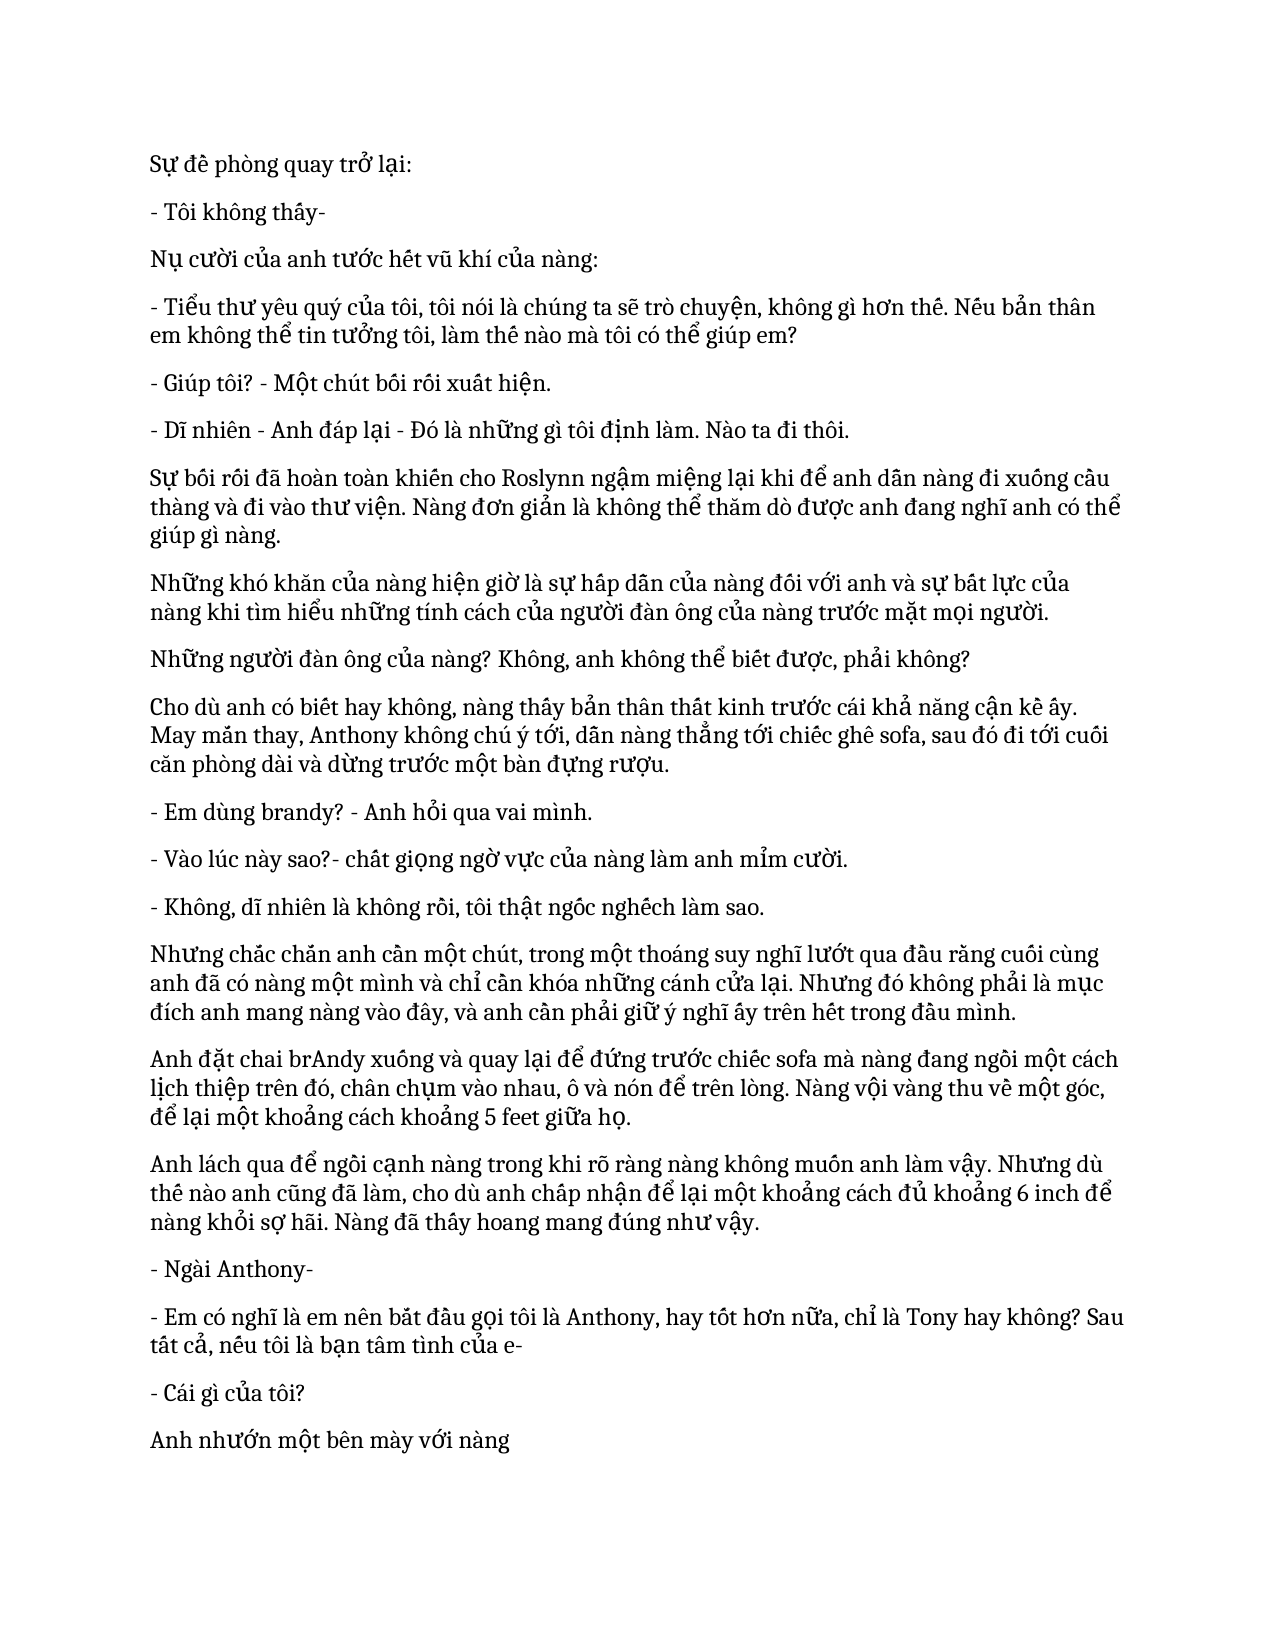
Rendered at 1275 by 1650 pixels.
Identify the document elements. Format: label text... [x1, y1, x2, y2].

text - Không, dĩ nhiên là không rồi, tôi thật ngốc nghếch làm sao. [150, 892, 1125, 921]
text - Em có nghĩ là em nên bắt đầu gọi tôi là Anthony, hay tốt hơn nữa, chỉ là Tony hay không? Sau tất cả, nếu tôi là bạn tâm tình của e- [150, 1302, 1125, 1360]
text Anh đặt chai brAndy xuống và quay lại để đứng trước chiếc sofa mà nàng đang ngồi một cách lịch thiệp trên đó, chân chụm vào nhau, ô và nón để trên lòng. Nàng vội vàng thu về một góc, để lại một khoảng cách khoảng 5 feet giữa họ. [150, 1045, 1125, 1131]
text - Giúp tôi? - Một chút bối rối xuất hiện. [150, 369, 1125, 397]
text Nụ cười của anh tước hết vũ khí của nàng: [150, 245, 1125, 274]
text - Dĩ nhiên - Anh đáp lại - Đó là những gì tôi định làm. Nào ta đi thôi. [150, 416, 1125, 445]
text Anh lách qua để ngồi cạnh nàng trong khi rõ ràng nàng không muốn anh làm vậy. Nhưng dù thế nào anh cũng đã làm, cho dù anh chấp nhận để lại một khoảng cách đủ khoảng 6 inch để nàng khỏi sợ hãi. Nàng đã thấy hoang mang đúng như vậy. [150, 1150, 1125, 1236]
text Nhưng chắc chắn anh cần một chút, trong một thoáng suy nghĩ lướt qua đầu rằng cuối cùng anh đã có nàng một mình và chỉ cần khóa những cánh cửa lại. Nhưng đó không phải là mục đích anh mang nàng vào đây, và anh cần phải giữ ý nghĩ ấy trên hết trong đầu mình. [150, 940, 1125, 1026]
text - Tiểu thư yêu quý của tôi, tôi nói là chúng ta sẽ trò chuyện, không gì hơn thế. Nếu bản thân em không thể tin tưởng tôi, làm thế nào mà tôi có thể giúp em? [150, 292, 1125, 350]
text Những khó khăn của nàng hiện giờ là sự hấp dẫn của nàng đối với anh và sự bất lực của nàng khi tìm hiểu những tính cách của người đàn ông của nàng trước mặt mọi người. [150, 569, 1125, 626]
text - Tôi không thấy- [150, 197, 1125, 226]
text - Em dùng brandy? - Anh hỏi qua vai mình. [150, 797, 1125, 826]
text Những người đàn ông của nàng? Không, anh không thể biết được, phải không? [150, 645, 1125, 674]
text Cho dù anh có biết hay không, nàng thấy bản thân thất kinh trước cái khả năng cận kề ấy. May mắn thay, Anthony không chú ý tới, dẫn nàng thẳng tới chiếc ghê sofa, sau đó đi tới cuối căn phòng dài và dừng trước một bàn đựng rượu. [150, 692, 1125, 779]
text - Cái gì của tôi? [150, 1379, 1125, 1407]
text - Vào lúc này sao?- chất giọng ngờ vực của nàng làm anh mỉm cười. [150, 845, 1125, 874]
text Sự đề phòng quay trở lại: [150, 150, 1125, 179]
text Anh nhướn một bên mày với nàng [150, 1426, 1125, 1455]
text Sự bối rối đã hoàn toàn khiến cho Roslynn ngậm miệng lại khi để anh dẫn nàng đi xuống cầu thàng và đi vào thư viện. Nàng đơn giản là không thể thăm dò được anh đang nghĩ anh có thể giúp gì nàng. [150, 464, 1125, 550]
text - Ngài Anthony- [150, 1255, 1125, 1284]
